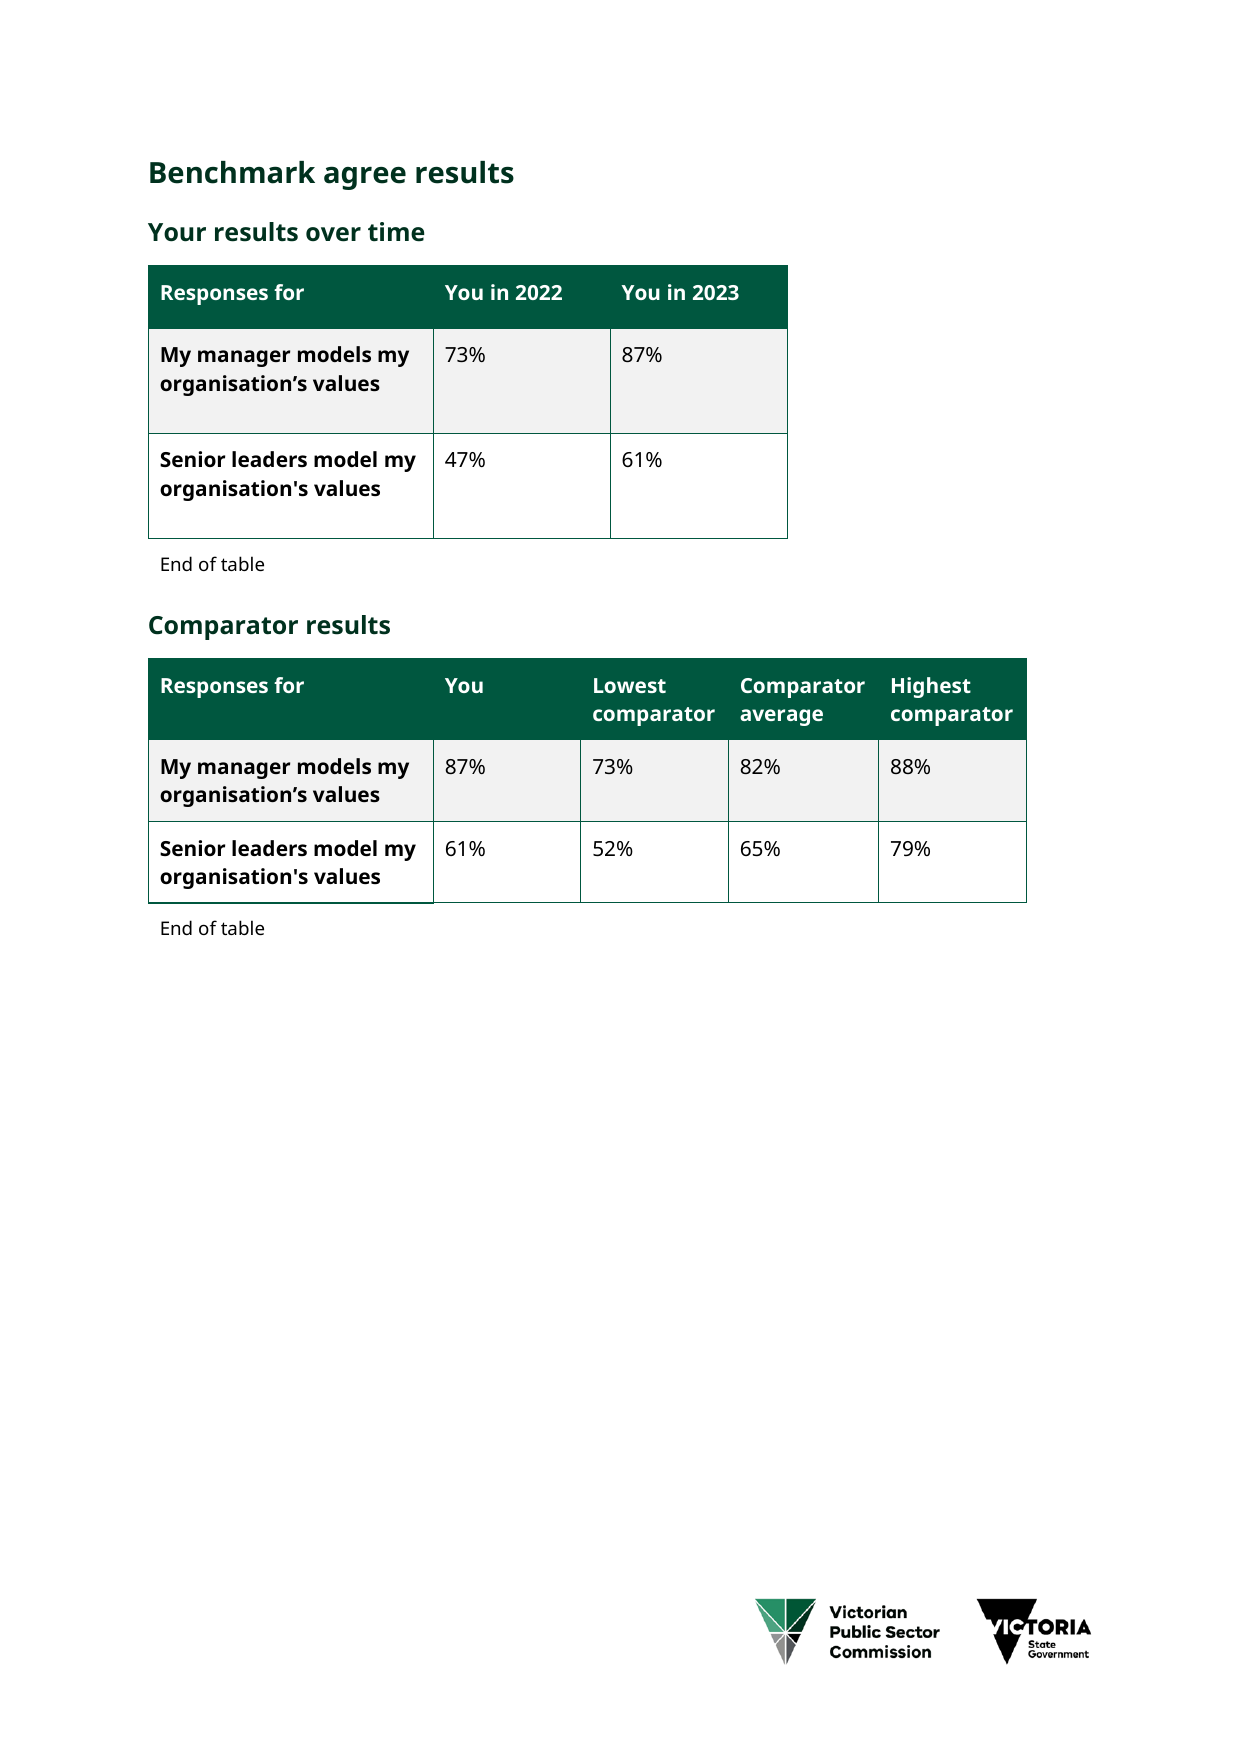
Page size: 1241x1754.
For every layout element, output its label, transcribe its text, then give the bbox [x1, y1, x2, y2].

picture [754, 1598, 1093, 1666]
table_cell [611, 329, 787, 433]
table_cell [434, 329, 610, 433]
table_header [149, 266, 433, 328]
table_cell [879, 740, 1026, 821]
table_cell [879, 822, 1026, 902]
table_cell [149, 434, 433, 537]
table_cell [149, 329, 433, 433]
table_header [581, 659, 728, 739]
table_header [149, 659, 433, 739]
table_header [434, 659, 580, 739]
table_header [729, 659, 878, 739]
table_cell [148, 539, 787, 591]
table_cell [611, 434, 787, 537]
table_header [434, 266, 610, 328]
subtitle Your results over time [148, 215, 1092, 249]
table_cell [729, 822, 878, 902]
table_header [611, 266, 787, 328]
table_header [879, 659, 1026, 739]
subtitle Benchmark agree results [148, 153, 1092, 192]
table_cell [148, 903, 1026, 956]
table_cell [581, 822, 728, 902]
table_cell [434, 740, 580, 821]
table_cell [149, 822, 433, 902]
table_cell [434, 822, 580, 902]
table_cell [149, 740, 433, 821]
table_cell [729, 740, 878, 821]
subtitle Comparator results [148, 608, 1092, 642]
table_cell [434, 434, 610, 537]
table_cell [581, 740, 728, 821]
